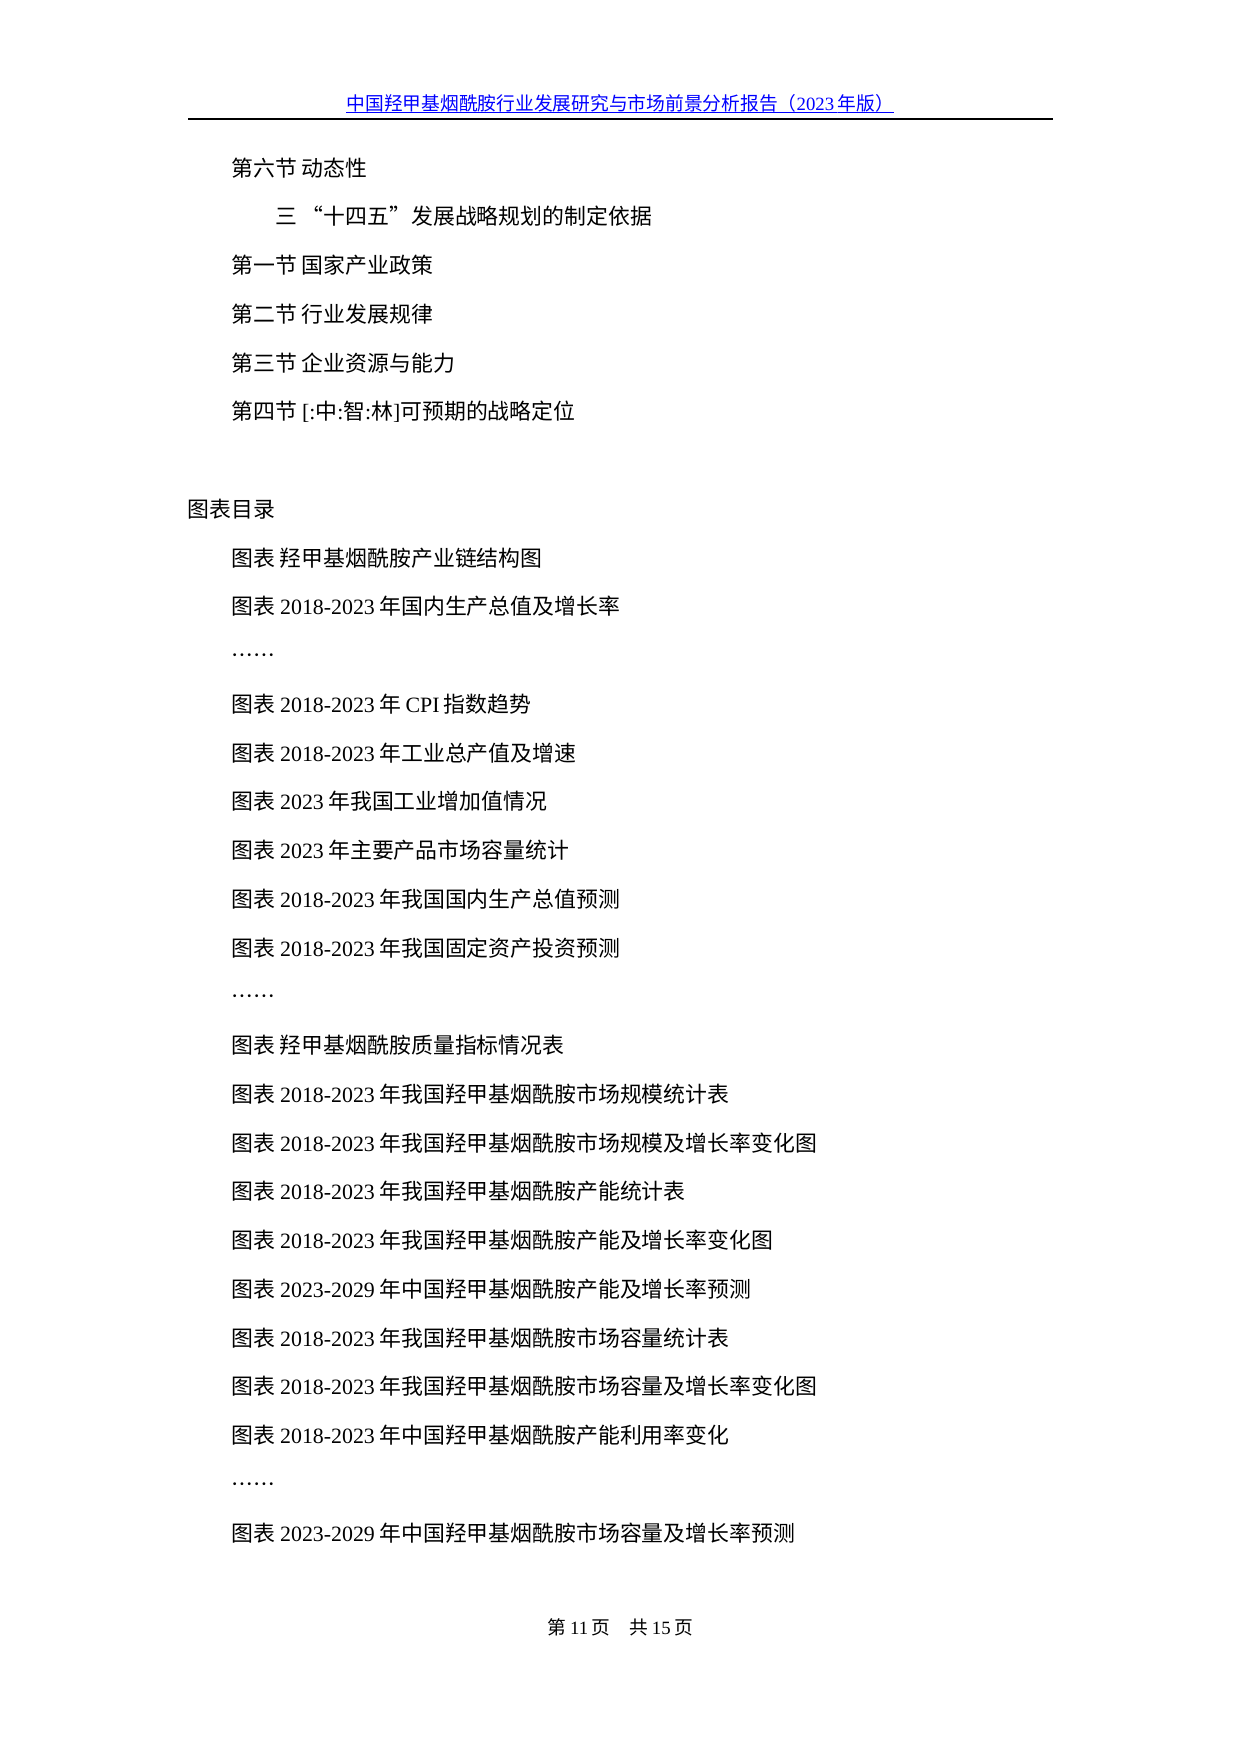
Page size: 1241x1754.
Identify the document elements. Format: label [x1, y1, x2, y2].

text [187, 150, 1053, 1548]
